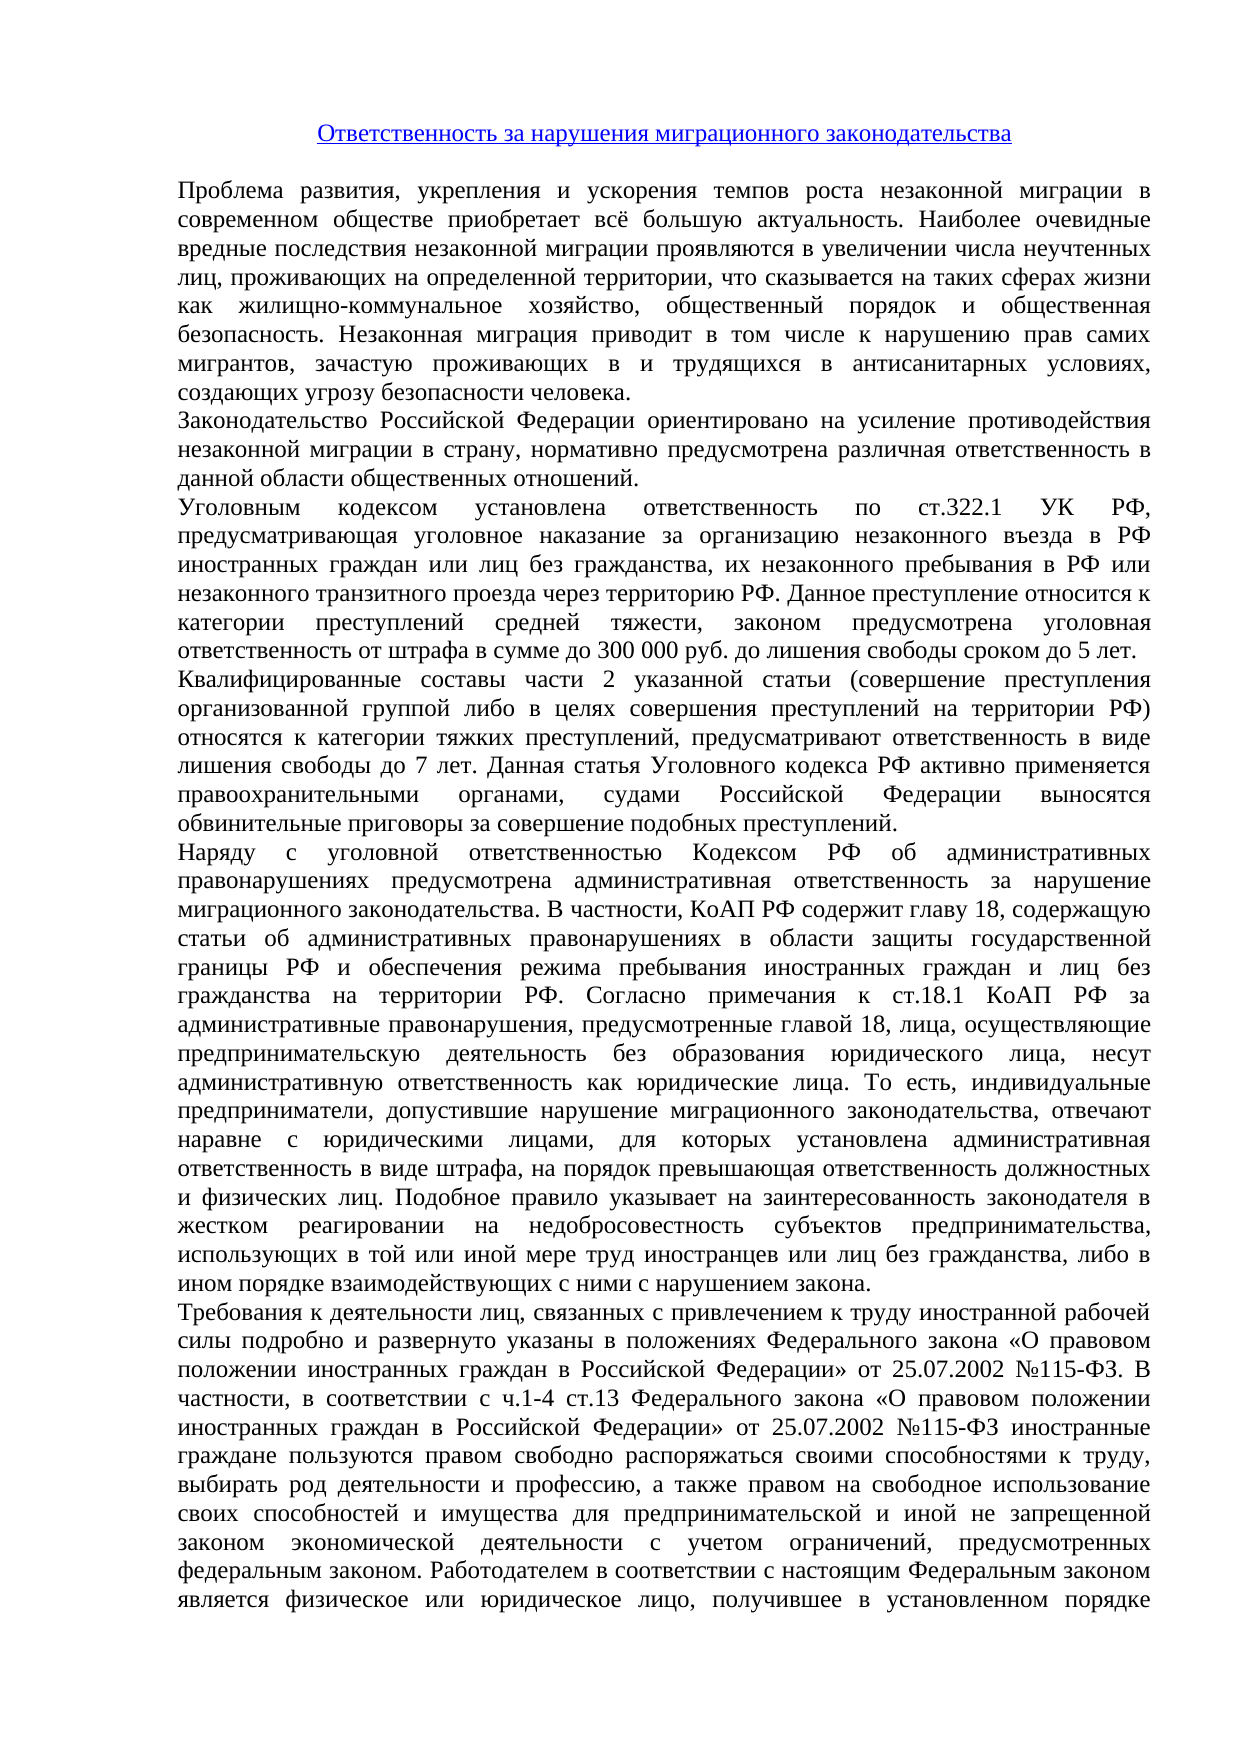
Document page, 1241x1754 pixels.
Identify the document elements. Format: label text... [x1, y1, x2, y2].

text Законодательство Российской Федерации ориентировано на усиление противодействия незаконной миграции в страну, нормативно предусмотрена различная ответственность в данной области общественных отношений. [177, 406, 1152, 492]
text Ответственность за нарушения миграционного законодательства [177, 118, 1152, 147]
text Проблема развития, укрепления и ускорения темпов роста незаконной миграции в современном обществе приобретает всё большую актуальность. Наиболее очевидные вредные последствия незаконной миграции проявляются в увеличении числа неучтенных лиц, проживающих на определенной территории, что сказывается на таких сферах жизни как жилищно-коммунальное хозяйство, общественный порядок и общественная безопасность. Незаконная миграция приводит в том числе к нарушению прав самих мигрантов, зачастую проживающих в и трудящихся в антисанитарных условиях, создающих угрозу безопасности человека. [177, 176, 1152, 406]
text Квалифицированные составы части 2 указанной статьи (совершение преступления организованной группой либо в целях совершения преступлений на территории РФ) относятся к категории тяжких преступлений, предусматривают ответственность в виде лишения свободы до 7 лет. Данная статья Уголовного кодекса РФ активно применяется правоохранительными органами, судами Российской Федерации выносятся обвинительные приговоры за совершение подобных преступлений. [177, 664, 1152, 837]
text Уголовным кодексом установлена ответственность по ст.322.1 УК РФ, предусматривающая уголовное наказание за организацию незаконного въезда в РФ иностранных граждан или лиц без гражданства, их незаконного пребывания в РФ или незаконного транзитного проезда через территорию РФ. Данное преступление относится к категории преступлений средней тяжести, законом предусмотрена уголовная ответственность от штрафа в сумме до 300 000 руб. до лишения свободы сроком до 5 лет. [177, 492, 1152, 664]
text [177, 1297, 1152, 1613]
text Наряду с уголовной ответственностью Кодексом РФ об административных правонарушениях предусмотрена административная ответственность за нарушение миграционного законодательства. В частности, КоАП РФ содержит главу 18, содержащую статьи об административных правонарушениях в области защиты государственной границы РФ и обеспечения режима пребывания иностранных граждан и лиц без гражданства на территории РФ. Согласно примечания к ст.18.1 КоАП РФ за административные правонарушения, предусмотренные главой 18, лица, осуществляющие предпринимательскую деятельность без образования юридического лица, несут административную ответственность как юридические лица. То есть, индивидуальные предприниматели, допустившие нарушение миграционного законодательства, отвечают наравне с юридическими лицами, для которых установлена административная ответственность в виде штрафа, на порядок превышающая ответственность должностных и физических лиц. Подобное правило указывает на заинтересованность законодателя в жестком реагировании на недобросовестность субъектов предпринимательства, использующих в той или иной мере труд иностранцев или лиц без гражданства, либо в ином порядке взаимодействующих с ними с нарушением закона. [177, 837, 1152, 1297]
